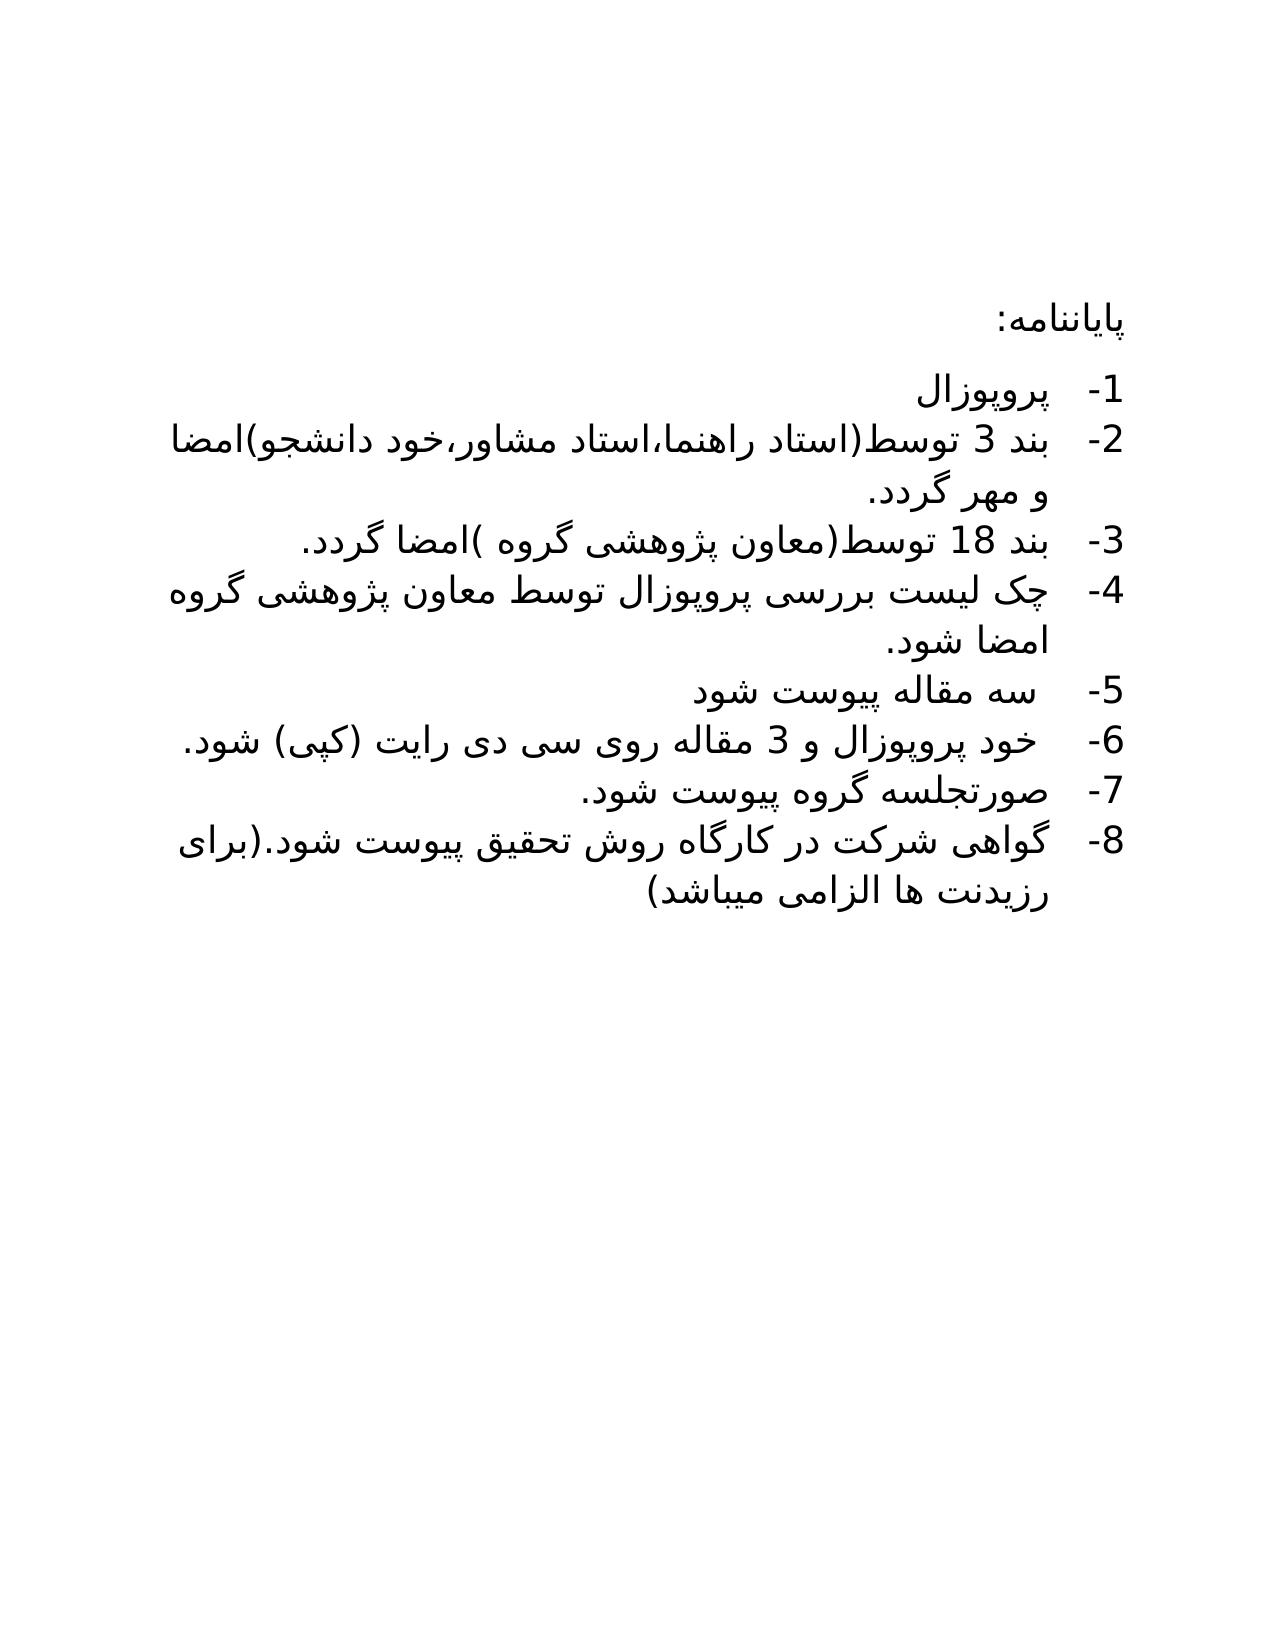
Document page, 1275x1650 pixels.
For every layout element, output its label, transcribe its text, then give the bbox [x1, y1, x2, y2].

text پایاننامه: [150, 297, 1125, 341]
list گواهی شرکت در کارگاه روش تحقیق پیوست شود.(برای رزیدنت ها الزامی میباشد) [150, 819, 1087, 913]
list بند 3 توسط(استاد راهنما،استاد مشاور،خود دانشجو)امضا و مهر گردد. [150, 418, 1087, 512]
list خود پروپوزال و 3 مقاله روی سی دی رایت (کپی) شود. [150, 719, 1087, 762]
list پروپوزال [150, 368, 1087, 412]
list چک لیست بررسی پروپوزال توسط معاون پژوهشی گروه امضا شود. [150, 568, 1087, 662]
list سه مقاله پیوست شود [150, 669, 1087, 712]
list صورتجلسه گروه پیوست شود. [150, 769, 1087, 812]
list بند 18 توسط(معاون پژوهشی گروه )امضا گردد. [150, 518, 1087, 562]
